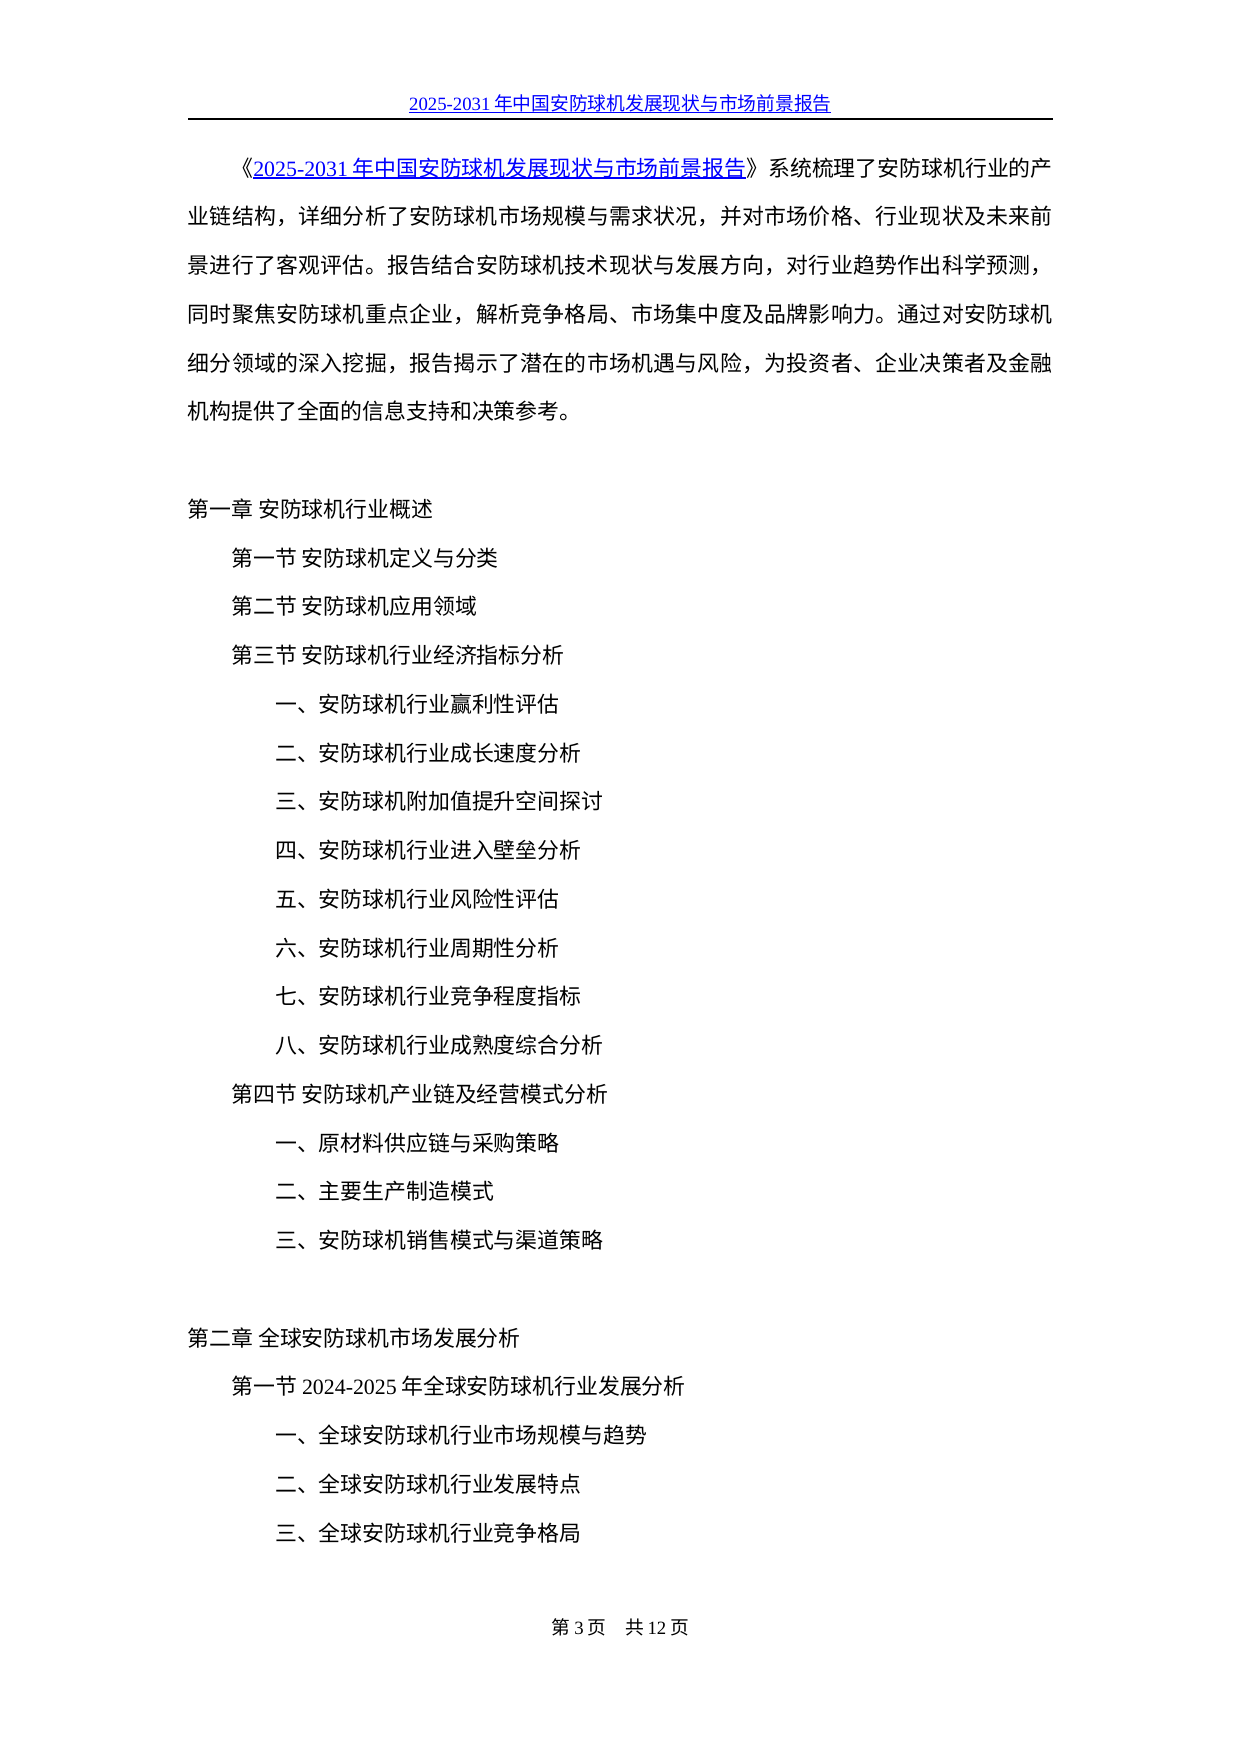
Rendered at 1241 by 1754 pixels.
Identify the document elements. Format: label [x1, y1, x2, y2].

text [187, 150, 1053, 1548]
